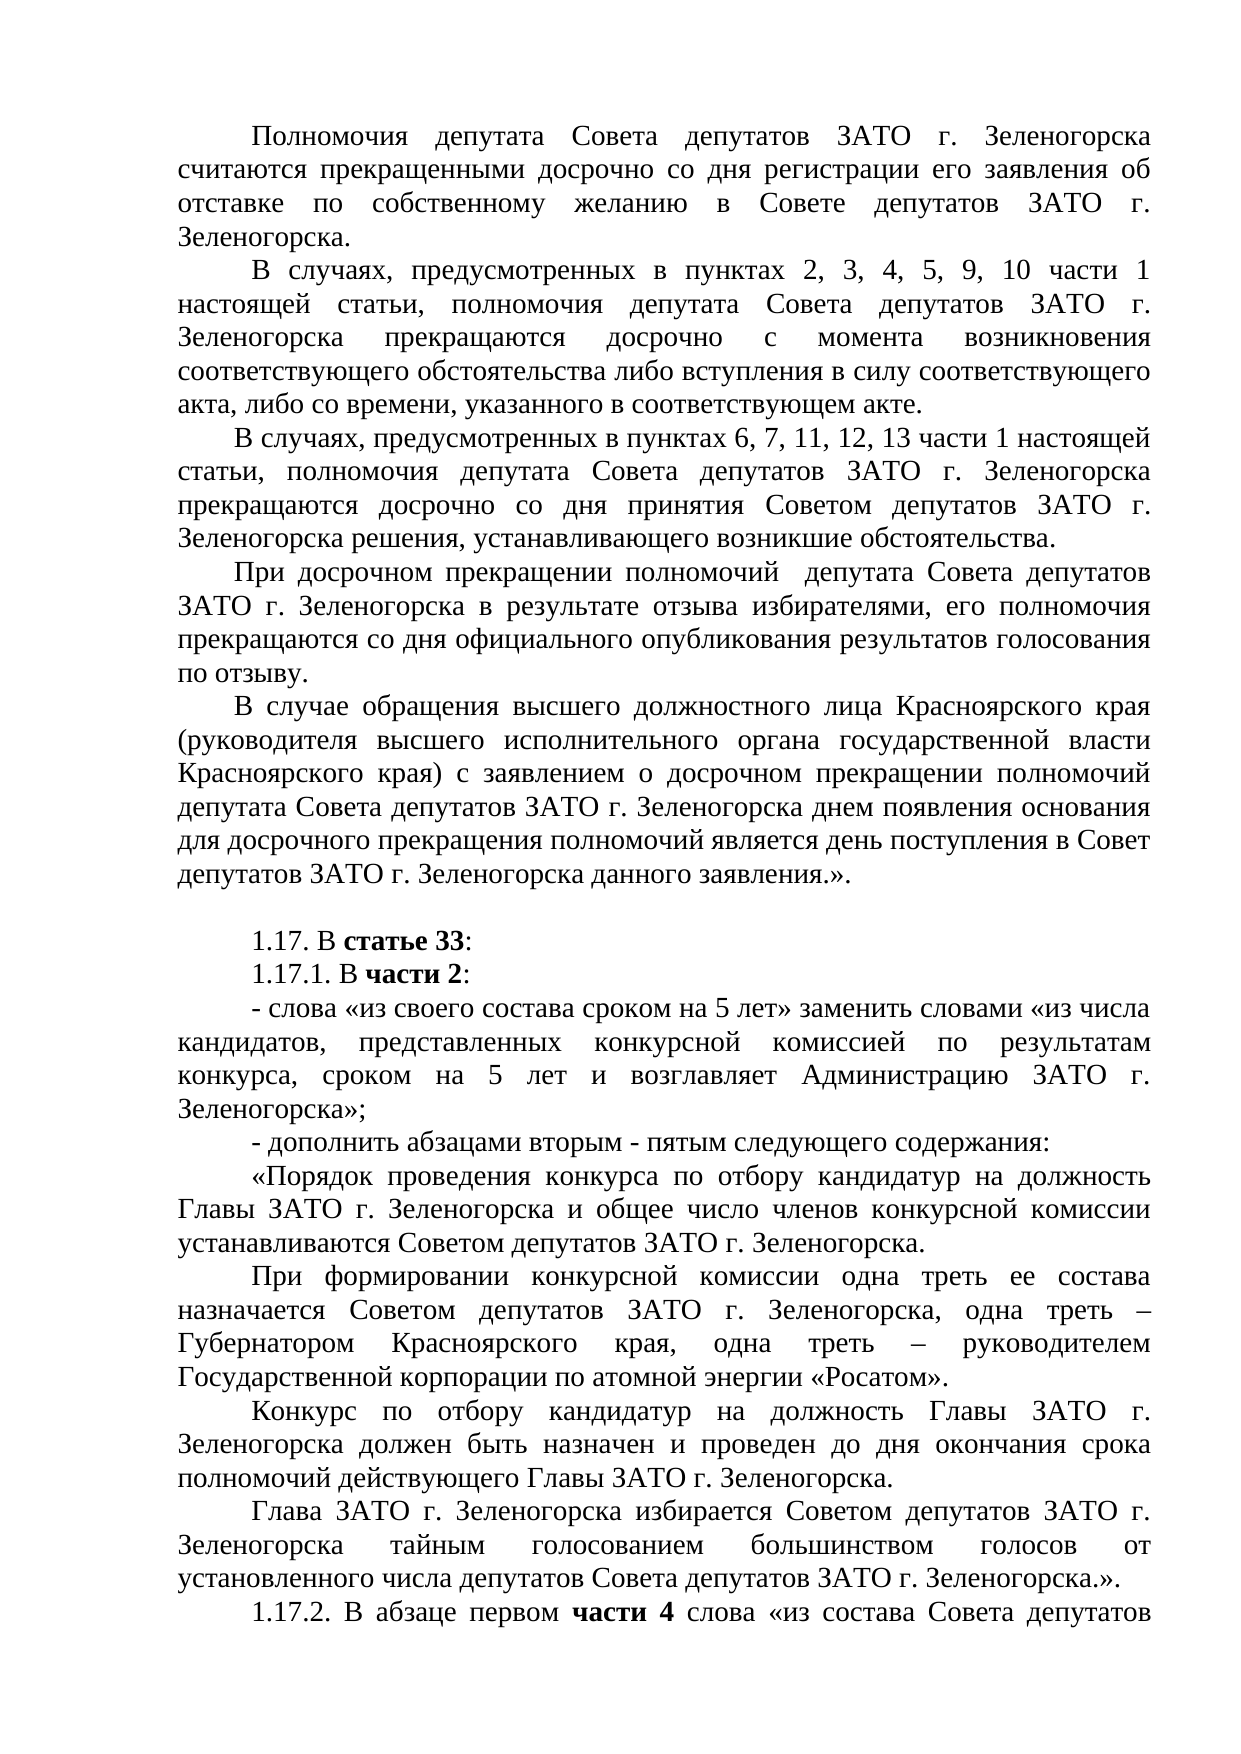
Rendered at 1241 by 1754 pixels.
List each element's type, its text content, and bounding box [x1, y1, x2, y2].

text Полномочия депутата Совета депутатов ЗАТО г. Зеленогорска считаются прекращенными досрочно со дня регистрации его заявления об отставке по собственному желанию в Совете депутатов ЗАТО г. Зеленогорска. [177, 118, 1152, 252]
text При формировании конкурсной комиссии одна треть ее состава назначается Советом депутатов ЗАТО г. Зеленогорска, одна треть – Губернатором Красноярского края, одна треть – руководителем Государственной корпорации по атомной энергии «Росатом». [177, 1258, 1152, 1393]
text - дополнить абзацами вторым - пятым следующего содержания: [177, 1124, 1152, 1158]
text «Порядок проведения конкурса по отбору кандидатур на должность Главы ЗАТО г. Зеленогорска и общее число членов конкурсной комиссии устанавливаются Советом депутатов ЗАТО г. Зеленогорска. [177, 1158, 1152, 1258]
text В случаях, предусмотренных в пунктах 6, 7, 11, 12, 13 части 1 настоящей статьи, полномочия депутата Совета депутатов ЗАТО г. Зеленогорска прекращаются досрочно со дня принятия Советом депутатов ЗАТО г. Зеленогорска решения, устанавливающего возникшие обстоятельства. [177, 420, 1152, 554]
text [177, 1594, 1152, 1627]
text При досрочном прекращении полномочий депутата Совета депутатов ЗАТО г. Зеленогорска в результате отзыва избирателями, его полномочия прекращаются со дня официального опубликования результатов голосования по отзыву. [177, 554, 1152, 688]
text В случае обращения высшего должностного лица Красноярского края (руководителя высшего исполнительного органа государственной власти Красноярского края) с заявлением о досрочном прекращении полномочий депутата Совета депутатов ЗАТО г. Зеленогорска днем появления основания для досрочного прекращения полномочий является день поступления в Совет депутатов ЗАТО г. Зеленогорска данного заявления.». [177, 688, 1152, 889]
text Глава ЗАТО г. Зеленогорска избирается Советом депутатов ЗАТО г. Зеленогорска тайным голосованием большинством голосов от установленного числа депутатов Совета депутатов ЗАТО г. Зеленогорска.». [177, 1493, 1152, 1594]
text Конкурс по отбору кандидатур на должность Главы ЗАТО г. Зеленогорска должен быть назначен и проведен до дня окончания срока полномочий действующего Главы ЗАТО г. Зеленогорска. [177, 1393, 1152, 1493]
text В случаях, предусмотренных в пунктах 2, 3, 4, 5, 9, 10 части 1 настоящей статьи, полномочия депутата Совета депутатов ЗАТО г. Зеленогорска прекращаются досрочно с момента возникновения соответствующего обстоятельства либо вступления в силу соответствующего акта, либо со времени, указанного в соответствующем акте. [177, 252, 1152, 420]
text 1.17.1. В части 2: [177, 957, 1152, 990]
text - слова «из своего состава сроком на 5 лет» заменить словами «из числа кандидатов, представленных конкурсной комиссией по результатам конкурса, сроком на 5 лет и возглавляет Администрацию ЗАТО г. Зеленогорска»; [177, 990, 1152, 1124]
text 1.17. В статье 33: [177, 923, 1152, 957]
